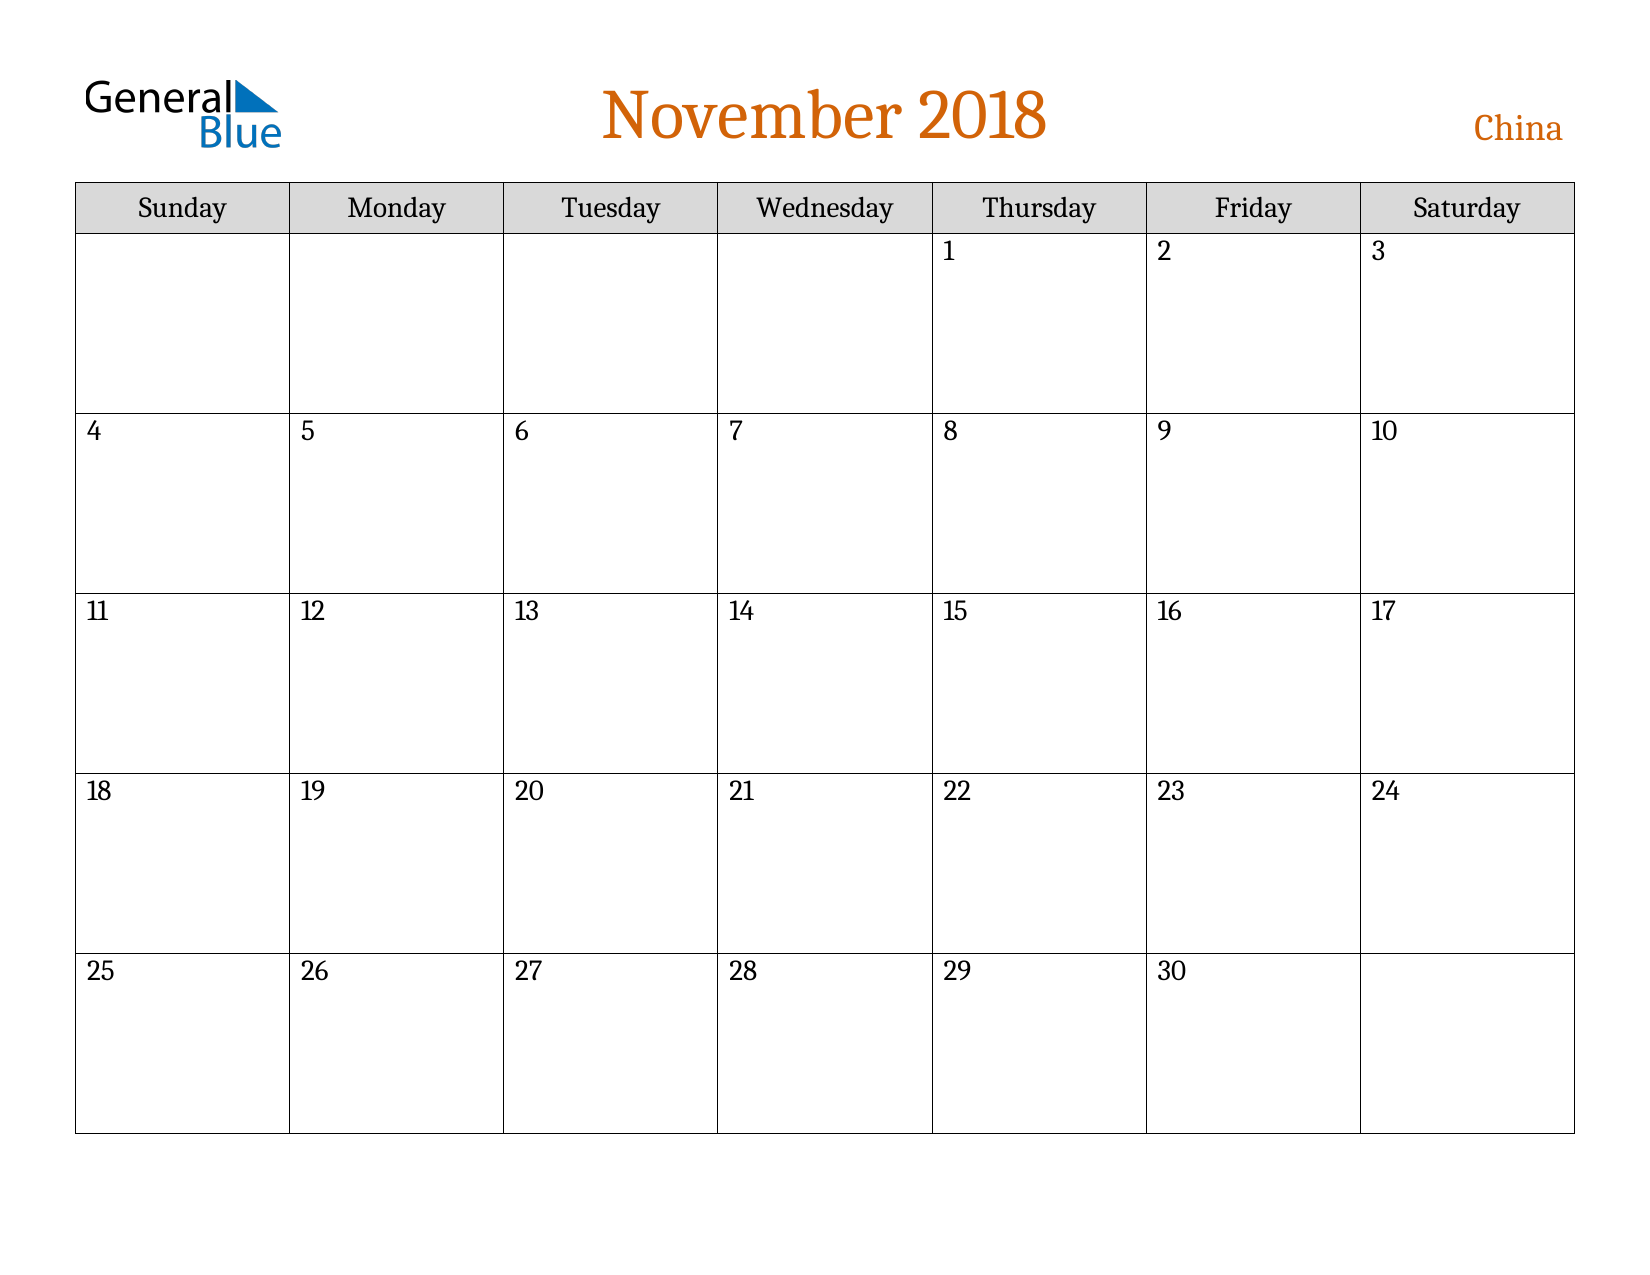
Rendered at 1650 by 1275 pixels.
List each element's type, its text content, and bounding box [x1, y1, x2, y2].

table_cell [76, 630, 289, 773]
table_cell 11 [76, 594, 289, 630]
table_cell [933, 810, 1146, 953]
table_cell 17 [1361, 594, 1574, 630]
table_cell Wednesday [718, 183, 932, 233]
table_cell [718, 270, 932, 413]
table_cell 4 [76, 414, 289, 450]
table_cell [1361, 954, 1574, 990]
table_cell 9 [1147, 414, 1360, 450]
table_cell 13 [504, 594, 717, 630]
table_cell [504, 450, 717, 593]
table_cell 18 [76, 774, 289, 810]
table_cell [1361, 450, 1574, 593]
table_cell 29 [933, 954, 1146, 990]
table_cell [504, 810, 717, 953]
table_cell Thursday [933, 183, 1146, 233]
table_cell 10 [1361, 414, 1574, 450]
table_header [76, 75, 503, 182]
table_cell [1361, 990, 1574, 1133]
table_cell [504, 630, 717, 773]
table_cell [504, 270, 717, 413]
table_cell [718, 630, 932, 773]
table_cell [718, 450, 932, 593]
table_cell [290, 270, 503, 413]
table_cell 12 [290, 594, 503, 630]
table_cell 21 [718, 774, 932, 810]
table_cell [933, 990, 1146, 1133]
picture [86, 80, 281, 148]
table_cell 19 [290, 774, 503, 810]
table_cell [1147, 990, 1360, 1133]
table_cell [290, 630, 503, 773]
table_cell 30 [1147, 954, 1360, 990]
table_cell [1361, 270, 1574, 413]
table_cell 20 [504, 774, 717, 810]
table_cell [1361, 810, 1574, 953]
table_cell Saturday [1361, 183, 1574, 233]
table_cell Monday [290, 183, 503, 233]
table_cell [76, 810, 289, 953]
table_cell 27 [504, 954, 717, 990]
table_cell 22 [933, 774, 1146, 810]
table_cell [933, 630, 1146, 773]
table_cell 2 [1147, 234, 1360, 270]
table_cell [76, 270, 289, 413]
table_cell Tuesday [504, 183, 717, 233]
table_cell [76, 990, 289, 1133]
table_header November 2018 [504, 75, 1146, 182]
table_cell [718, 810, 932, 953]
table_cell 8 [933, 414, 1146, 450]
table_cell [1147, 810, 1360, 953]
table_cell 24 [1361, 774, 1574, 810]
table_cell [1361, 630, 1574, 773]
table_cell [76, 450, 289, 593]
table_cell [1147, 630, 1360, 773]
table_cell Sunday [76, 183, 289, 233]
table_cell 28 [718, 954, 932, 990]
table_cell Friday [1147, 183, 1360, 233]
table_cell [504, 234, 717, 270]
table_cell [290, 810, 503, 953]
table_cell 6 [504, 414, 717, 450]
table_cell [933, 270, 1146, 413]
table_cell 16 [1147, 594, 1360, 630]
table_cell [1147, 270, 1360, 413]
table_cell [718, 234, 932, 270]
table_cell [504, 990, 717, 1133]
table_cell 1 [933, 234, 1146, 270]
table_cell [76, 234, 289, 270]
table_cell 26 [290, 954, 503, 990]
table_cell [933, 450, 1146, 593]
table_cell 23 [1147, 774, 1360, 810]
table_cell [718, 990, 932, 1133]
table_cell [290, 234, 503, 270]
table_header China [1146, 75, 1574, 182]
table_cell 25 [76, 954, 289, 990]
table_cell 7 [718, 414, 932, 450]
table_cell 15 [933, 594, 1146, 630]
table_cell 5 [290, 414, 503, 450]
table_cell [290, 450, 503, 593]
table_cell [290, 990, 503, 1133]
table_cell 3 [1361, 234, 1574, 270]
table_cell [1147, 450, 1360, 593]
table_cell 14 [718, 594, 932, 630]
